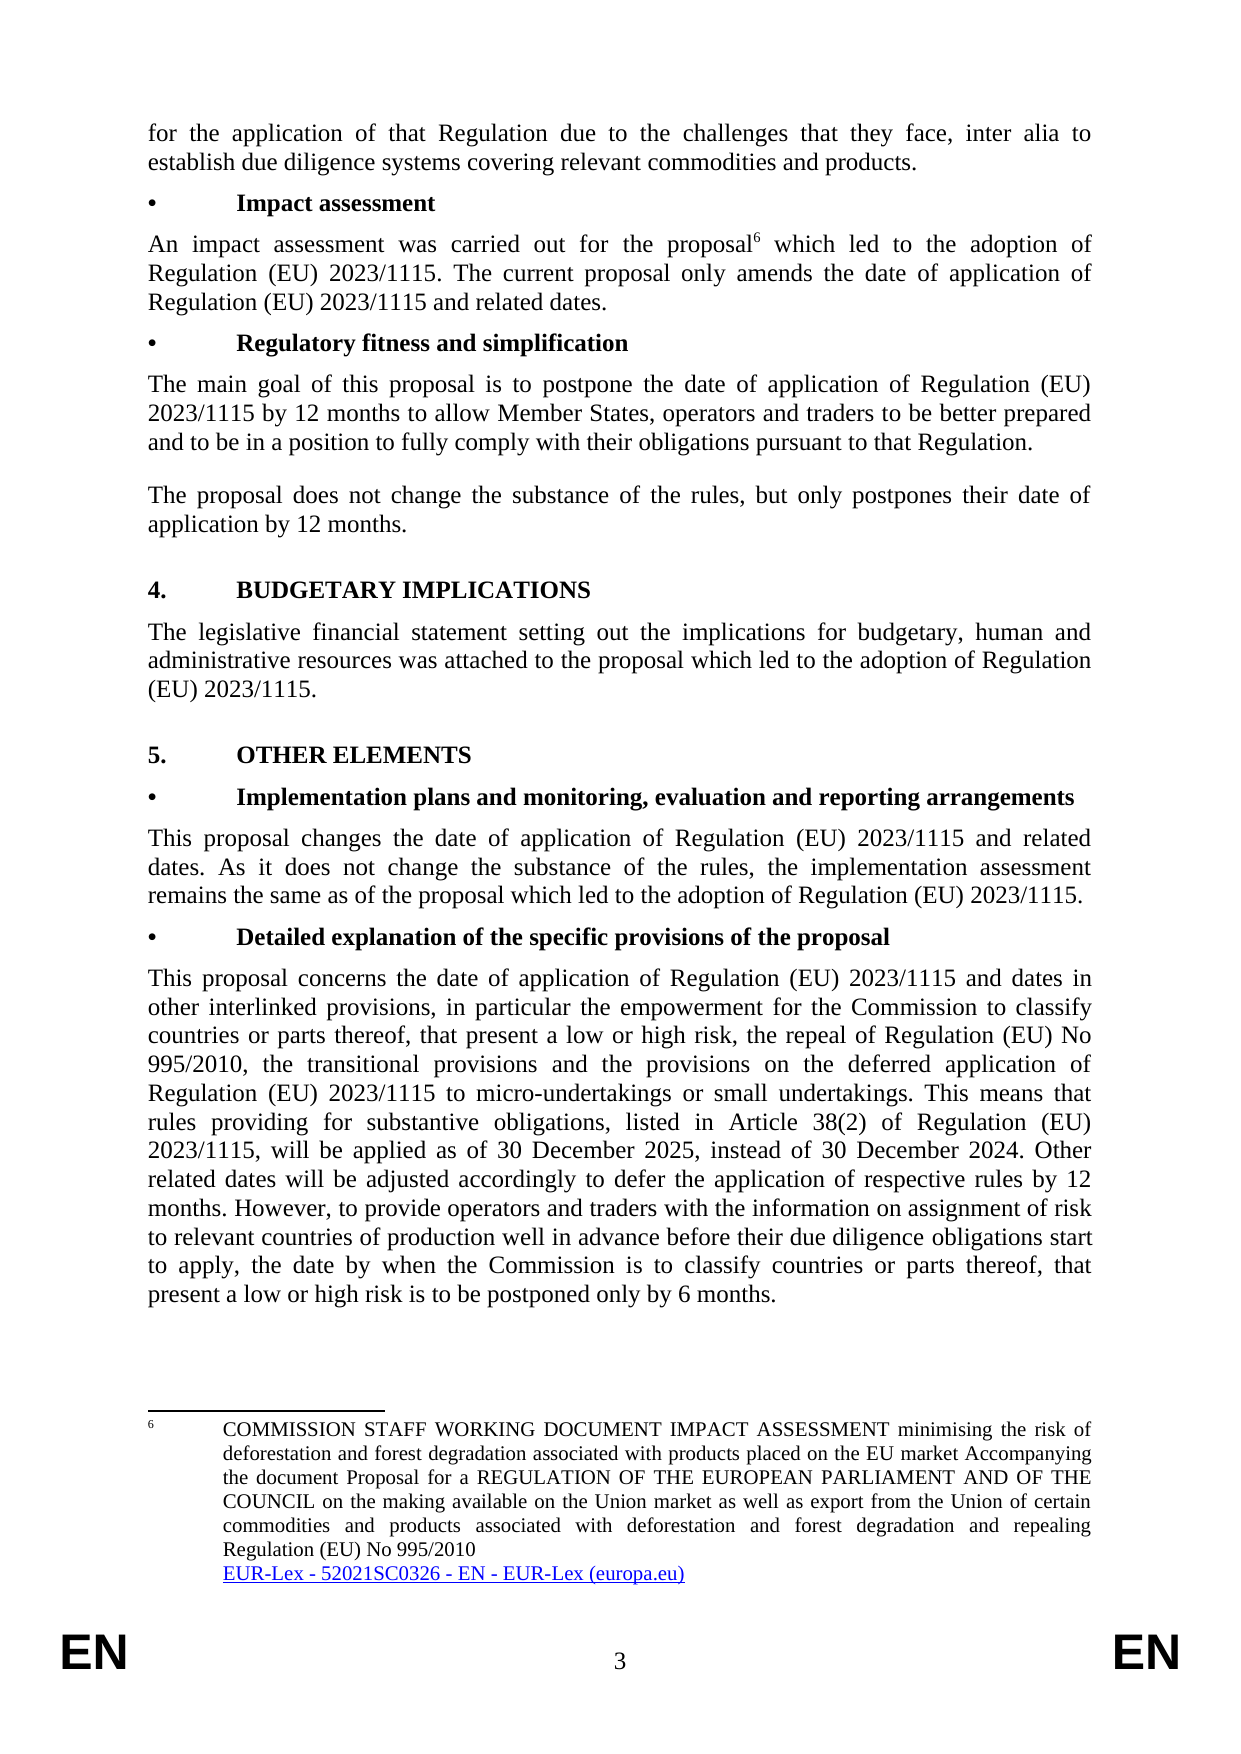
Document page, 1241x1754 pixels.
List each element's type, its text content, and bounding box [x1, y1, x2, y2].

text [148, 118, 1093, 176]
subtitle • Detailed explanation of the specific provisions of the proposal [148, 922, 1093, 951]
subtitle 4. BUDGETARY IMPLICATIONS [148, 576, 1093, 604]
subtitle • Implementation plans and monitoring, evaluation and reporting arrangements [148, 782, 1093, 811]
subtitle • Regulatory fitness and simplification [148, 328, 1093, 357]
text This proposal concerns the date of application of Regulation (EU) 2023/1115 and dates in other interlinked provisions, in particular the empowerment for the Commission to classify countries or parts thereof, that present a low or high risk, the repeal of Regulation (EU) No 995/2010, the transitional provisions and the provisions on the deferred application of Regulation (EU) 2023/1115 to micro-undertakings or small undertakings. This means that rules providing for substantive obligations, listed in Article 38(2) of Regulation (EU) 2023/1115, will be applied as of 30 December 2025, instead of 30 December 2024. Other related dates will be adjusted accordingly to defer the application of respective rules by 12 months. However, to provide operators and traders with the information on assignment of risk to relevant countries of production well in advance before their due diligence obligations start to apply, the date by when the Commission is to classify countries or parts thereof, that present a low or high risk is to be postponed only by 6 months. [148, 963, 1093, 1308]
text An impact assessment was carried out for the proposal which led to the adoption of Regulation (EU) 2023/1115. The current proposal only amends the date of application of Regulation (EU) 2023/1115 and related dates. [148, 229, 1093, 316]
subtitle 5. OTHER ELEMENTS [148, 741, 1093, 769]
text The proposal does not change the substance of the rules, but only postpones their date of application by 12 months. [148, 481, 1093, 538]
text This proposal changes the date of application of Regulation (EU) 2023/1115 and related dates. As it does not change the substance of the rules, the implementation assessment remains the same as of the proposal which led to the adoption of Regulation (EU) 2023/1115. [148, 823, 1093, 909]
text The legislative financial statement setting out the implications for budgetary, human and administrative resources was attached to the proposal which led to the adoption of Regulation (EU) 2023/1115. [148, 617, 1093, 703]
subtitle • Impact assessment [148, 188, 1093, 217]
text The main goal of this proposal is to postpone the date of application of Regulation (EU) 2023/1115 by 12 months to allow Member States, operators and traders to be better prepared and to be in a position to fully comply with their obligations pursuant to that Regulation. [148, 369, 1093, 456]
